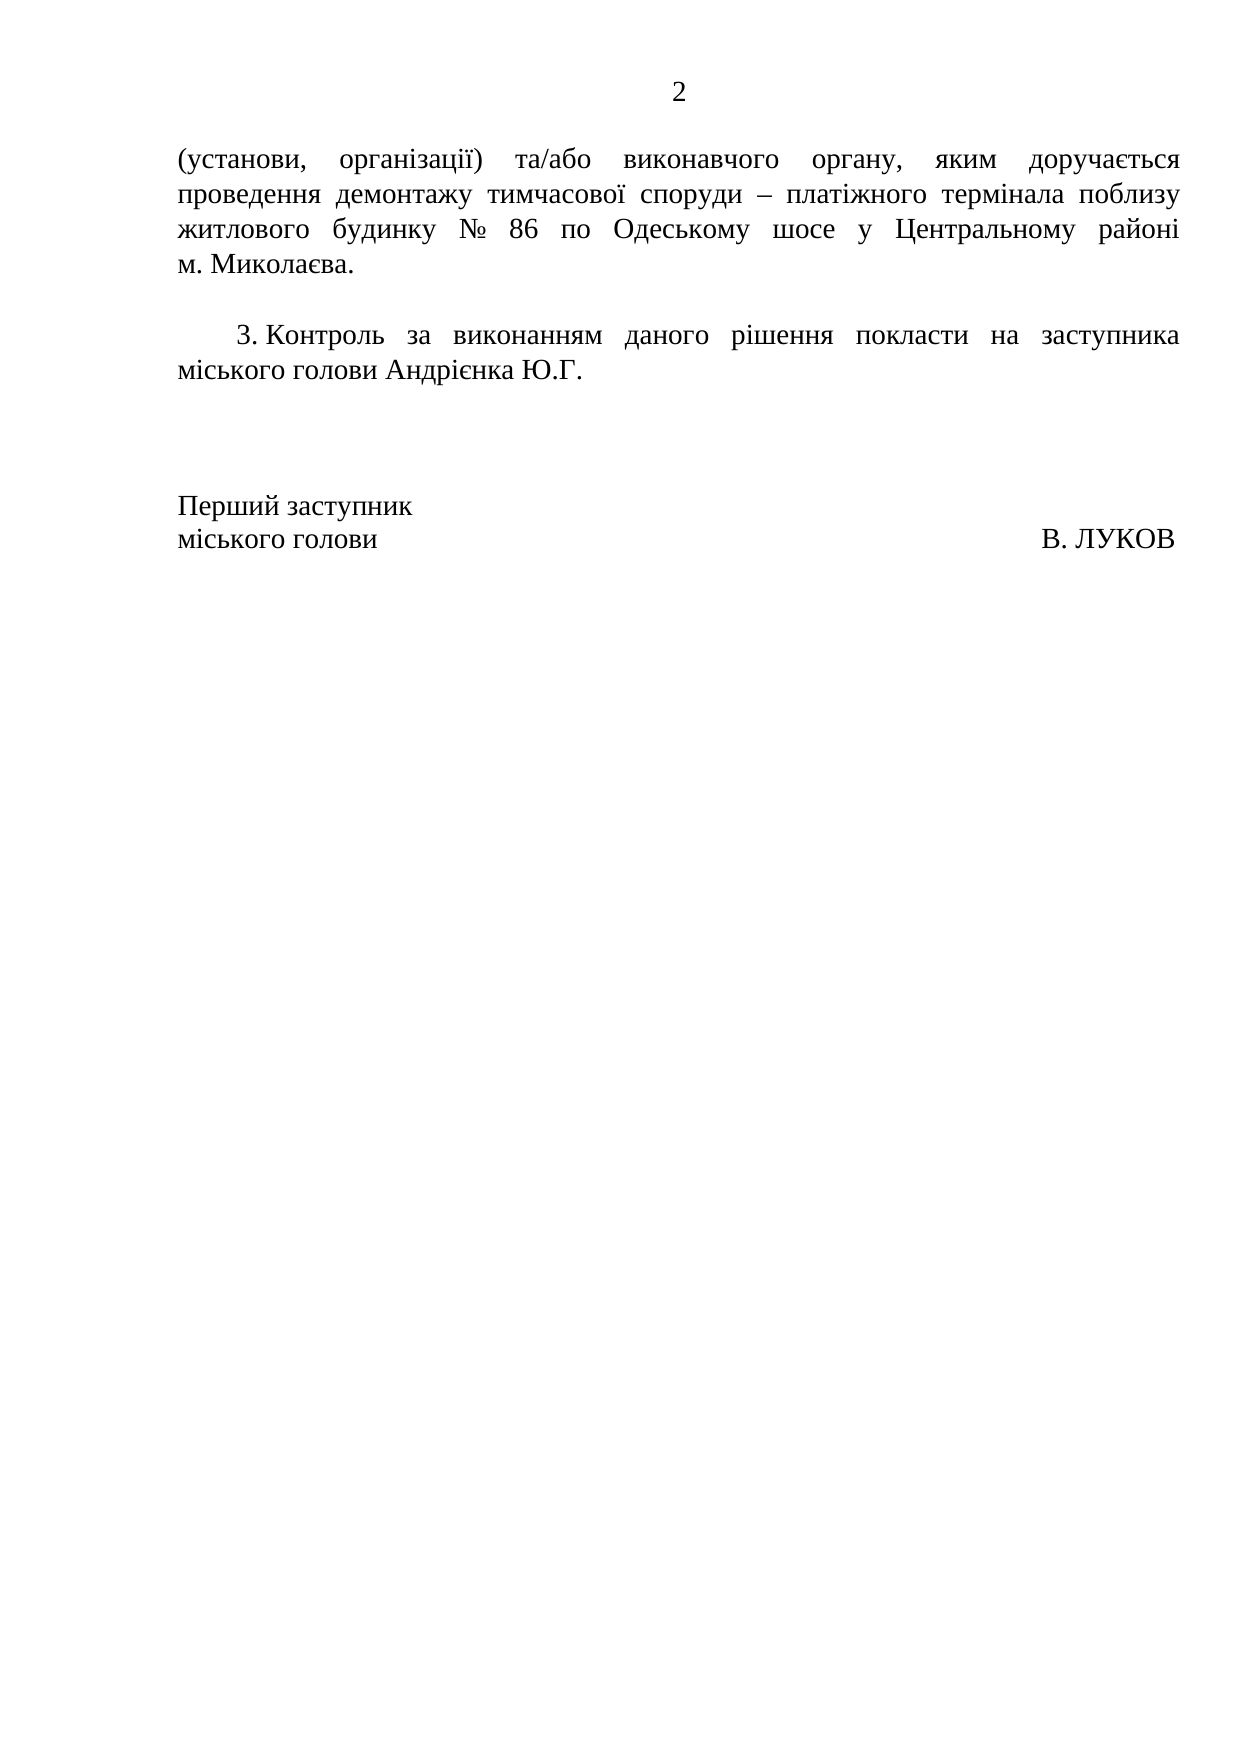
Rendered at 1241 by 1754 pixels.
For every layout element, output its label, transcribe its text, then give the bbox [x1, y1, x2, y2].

text міського голови В. ЛУКОВ [177, 522, 1181, 555]
text Перший заступник [177, 488, 1181, 522]
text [177, 141, 1181, 280]
text 3. Контроль за виконанням даного рішення покласти на заступника міського голови Андрієнка Ю.Г. [177, 317, 1181, 386]
